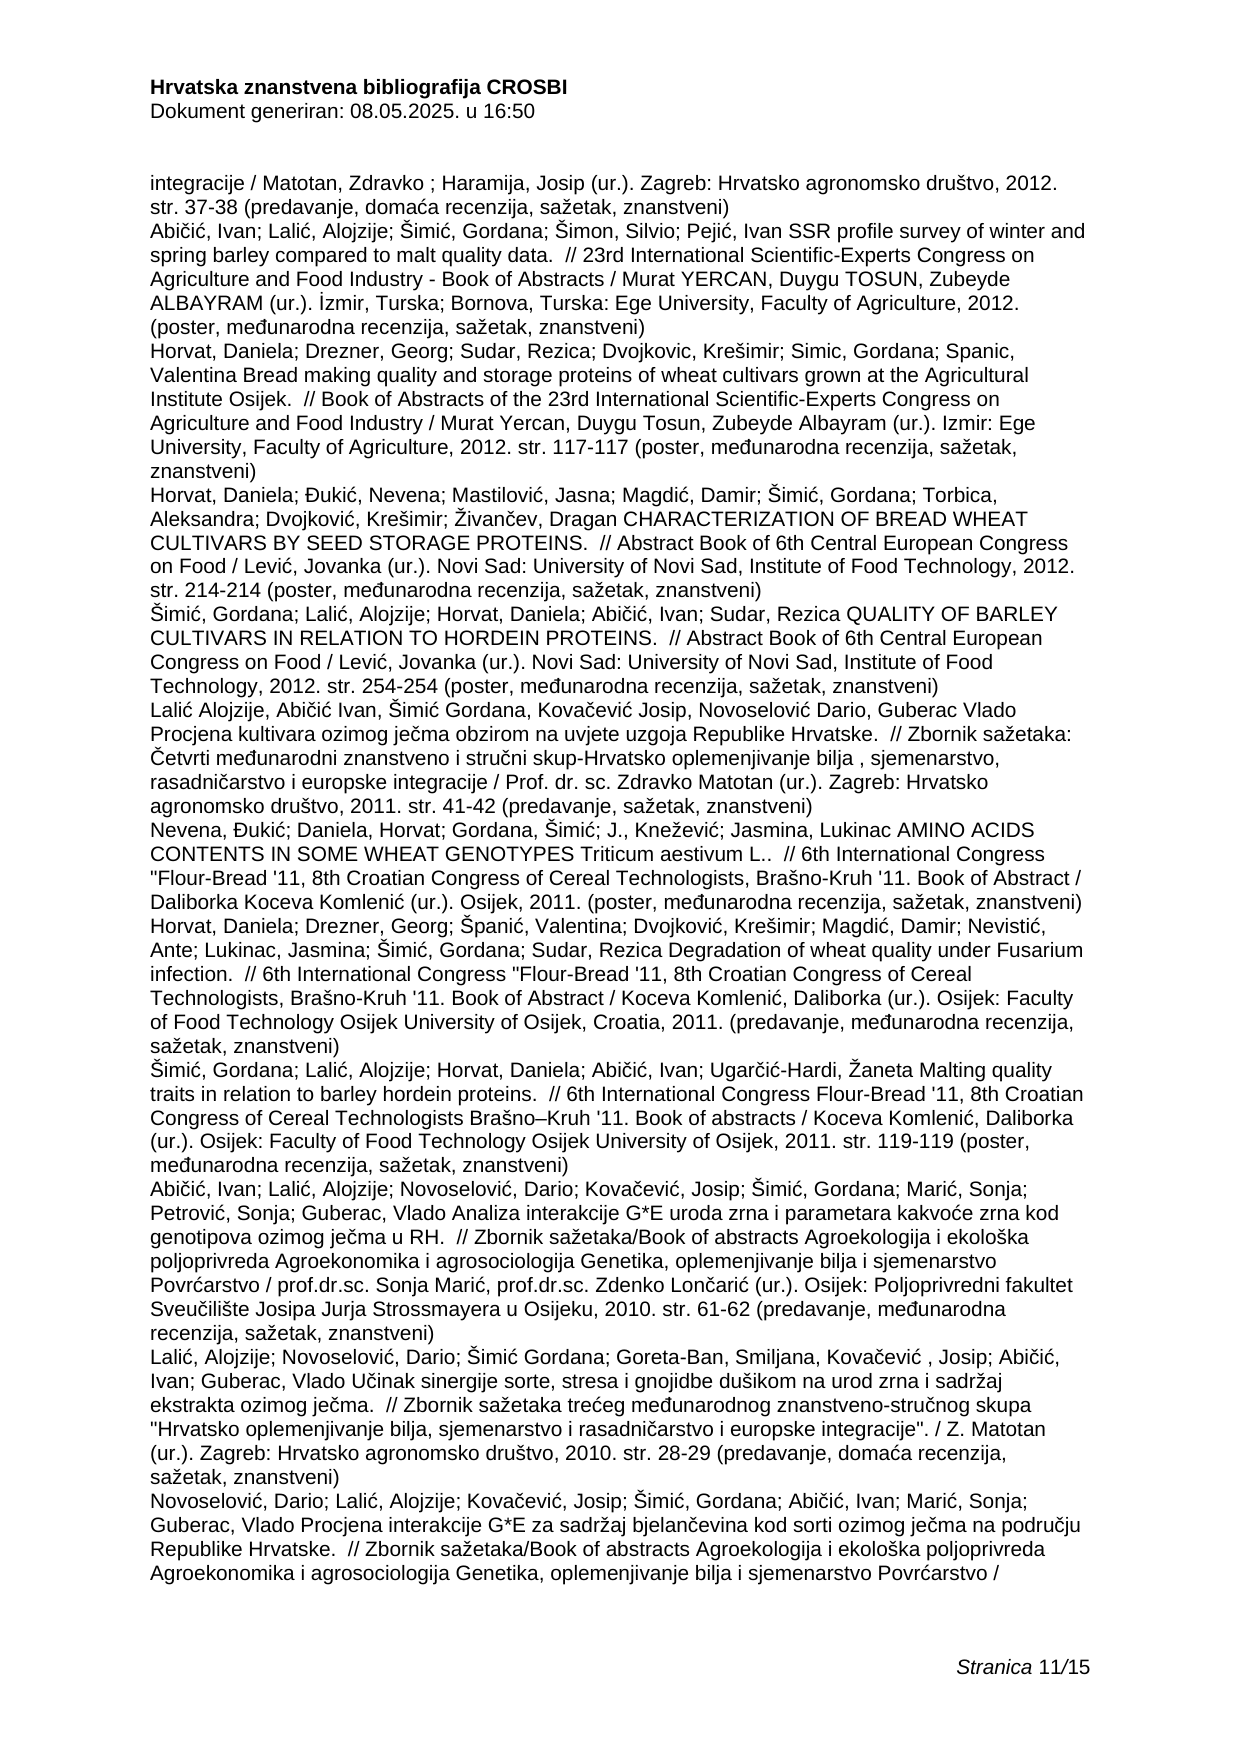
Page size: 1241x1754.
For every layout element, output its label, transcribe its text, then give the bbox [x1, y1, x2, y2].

text Abičić, Ivan; Lalić, Alojzije; Novoselović, Dario; Kovačević, Josip; Šimić, Gordana; Marić, Sonja; Petrović, Sonja; Guberac, Vlado [150, 1177, 1090, 1345]
text Horvat, Daniela; Đukić, Nevena; Mastilović, Jasna; Magdić, Damir; Šimić, Gordana; Torbica, Aleksandra; Dvojković, Krešimir; Živančev, Dragan [150, 482, 1090, 602]
text Šimić, Gordana; Lalić, Alojzije; Horvat, Daniela; Abičić, Ivan; Sudar, Rezica [150, 602, 1090, 698]
text Horvat, Daniela; Drezner, Georg; Španić, Valentina; Dvojković, Krešimir; Magdić, Damir; Nevistić, Ante; Lukinac, Jasmina; Šimić, Gordana; Sudar, Rezica [150, 914, 1090, 1057]
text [150, 1489, 1090, 1584]
text Nevena, Đukić; Daniela, Horvat; Gordana, Šimić; J., Knežević; Jasmina, Lukinac [150, 818, 1090, 914]
text Lalić Alojzije, Abičić Ivan, Šimić Gordana, Kovačević Josip, Novoselović Dario, Guberac Vlado [150, 698, 1090, 818]
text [150, 171, 1090, 219]
text Lalić, Alojzije; Novoselović, Dario; Šimić Gordana; Goreta-Ban, Smiljana, Kovačević , Josip; Abičić, Ivan; Guberac, Vlado [150, 1345, 1090, 1489]
text Abičić, Ivan; Lalić, Alojzije; Šimić, Gordana; Šimon, Silvio; Pejić, Ivan [150, 219, 1090, 339]
text Šimić, Gordana; Lalić, Alojzije; Horvat, Daniela; Abičić, Ivan; Ugarčić-Hardi, Žaneta [150, 1057, 1090, 1177]
text Horvat, Daniela; Drezner, Georg; Sudar, Rezica; Dvojkovic, Krešimir; Simic, Gordana; Spanic, Valentina [150, 339, 1090, 482]
